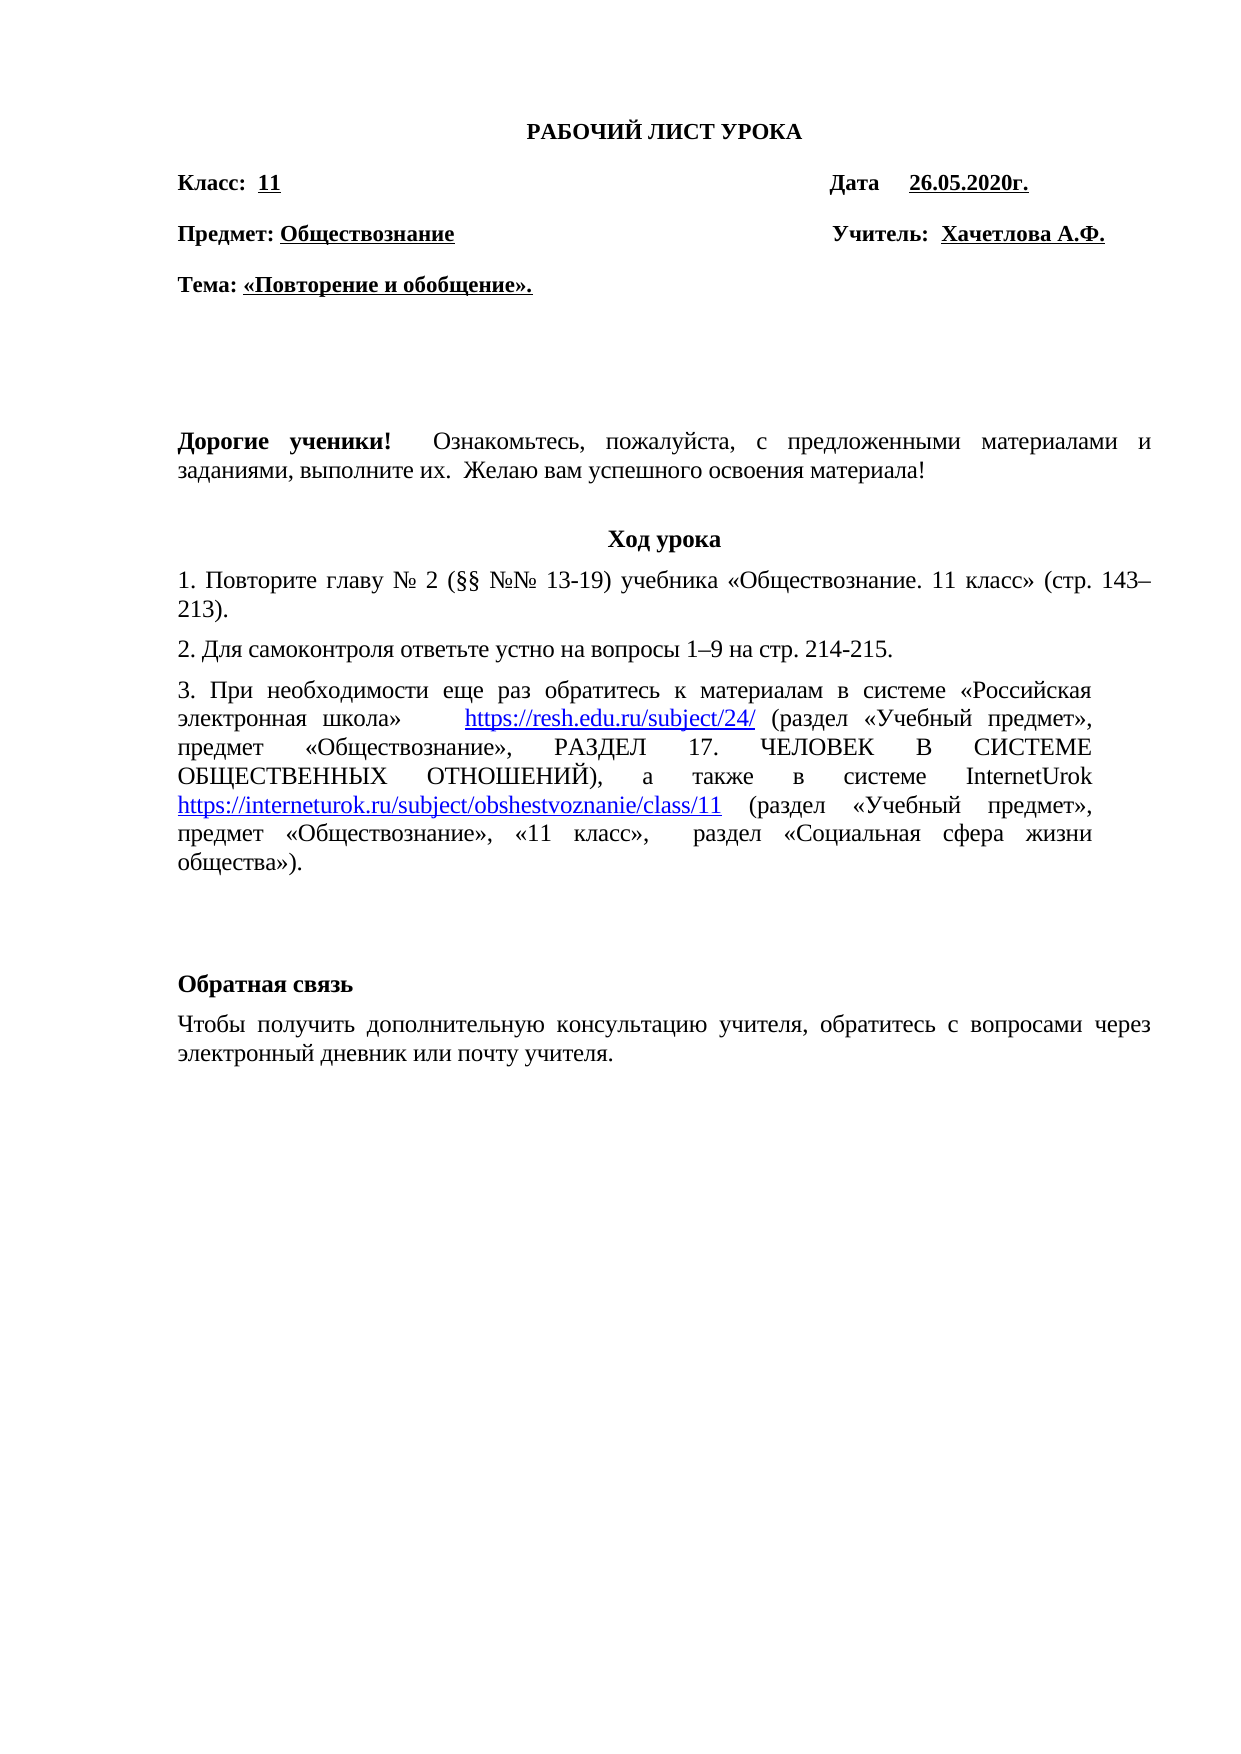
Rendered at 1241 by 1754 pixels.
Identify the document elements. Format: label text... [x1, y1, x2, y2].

text Ход урока [177, 524, 1152, 553]
text Класс: 11 Дата 26.05.2020г. [177, 169, 1152, 196]
text Чтобы получить дополнительную консультацию учителя, обратитесь с вопросами через электронный дневник или почту учителя. [177, 1009, 1152, 1067]
text Предмет: Обществознание Учитель: Хачетлова А.Ф. [177, 220, 1152, 247]
text Дорогие ученики! Ознакомьтесь, пожалуйста, с предложенными материалами и заданиями, выполните их. Желаю вам успешного освоения материала! [177, 426, 1152, 484]
text 3. При необходимости еще раз обратитесь к материалам в системе «Российская электронная школа» https://resh.edu.ru/subject/24/ (раздел «Учебный предмет», предмет «Обществознание», РАЗДЕЛ 17. ЧЕЛОВЕК В СИСТЕМЕ ОБЩЕСТВЕННЫХ ОТНОШЕНИЙ), а также в системе InternetUrok https://interneturok.ru/subject/obshestvoznanie/class/11 (раздел «Учебный предмет», предмет «Обществознание», «11 класс», раздел «Социальная сфера жизни общества»). [177, 675, 1093, 876]
text 1. Повторите главу № 2 (§§ №№ 13-19) учебника «Обществознание. 11 класс» (стр. 143–213). [177, 565, 1152, 622]
text 2. Для самоконтроля ответьте устно на вопросы 1–9 на стр. 214-215. [177, 634, 1152, 663]
text Обратная связь [177, 969, 1152, 997]
text РАБОЧИЙ ЛИСТ УРОКА [177, 118, 1152, 144]
text Тема: «Повторение и обобщение». [177, 271, 1152, 298]
